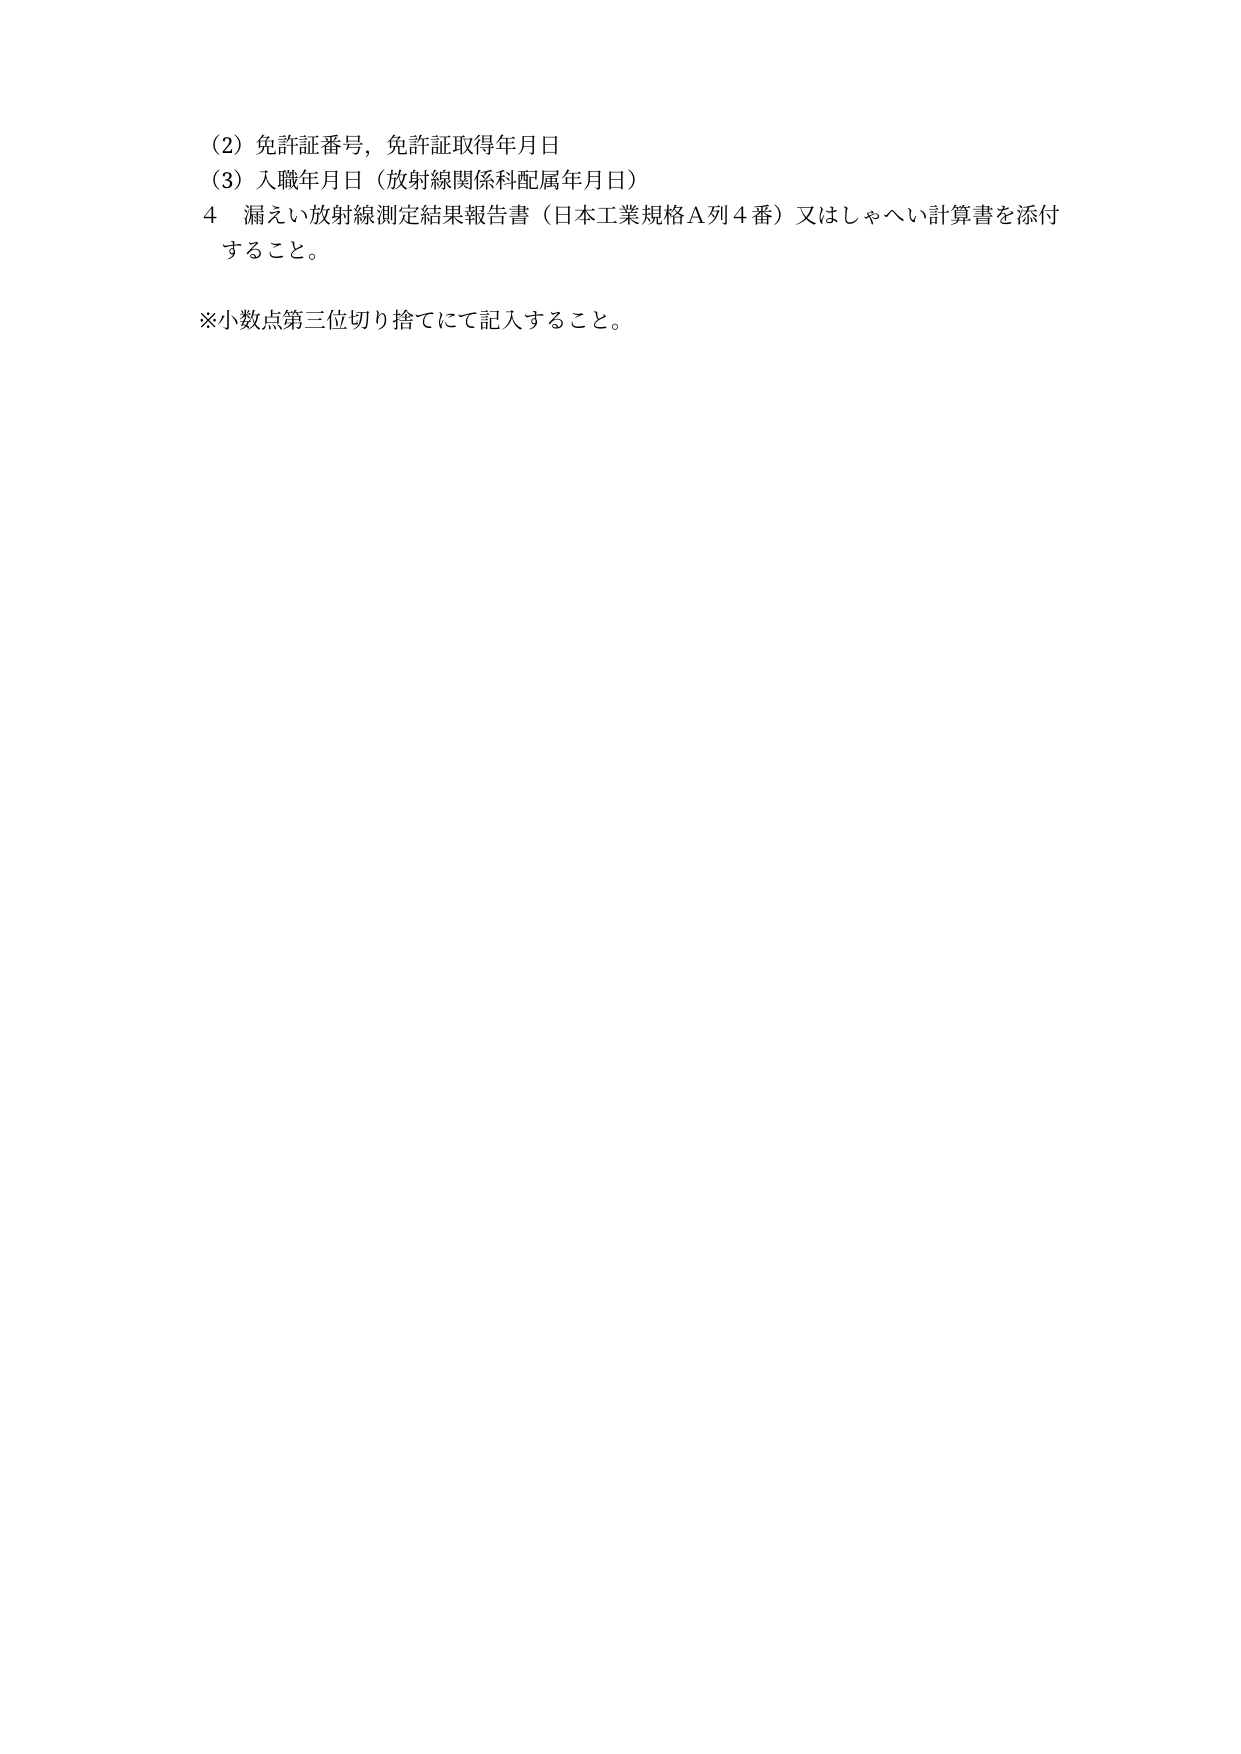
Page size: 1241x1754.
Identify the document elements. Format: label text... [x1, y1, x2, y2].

text （3）入職年月日（放射線関係科配属年月日） [177, 162, 1063, 196]
text ４ 漏えい放射線測定結果報告書（日本工業規格Ａ列４番）又はしゃへい計算書を添付すること。 [199, 196, 1063, 266]
text ※小数点第三位切り捨てにて記入すること。 [199, 301, 1063, 336]
text （2）免許証番号，免許証取得年月日 [177, 127, 1063, 162]
